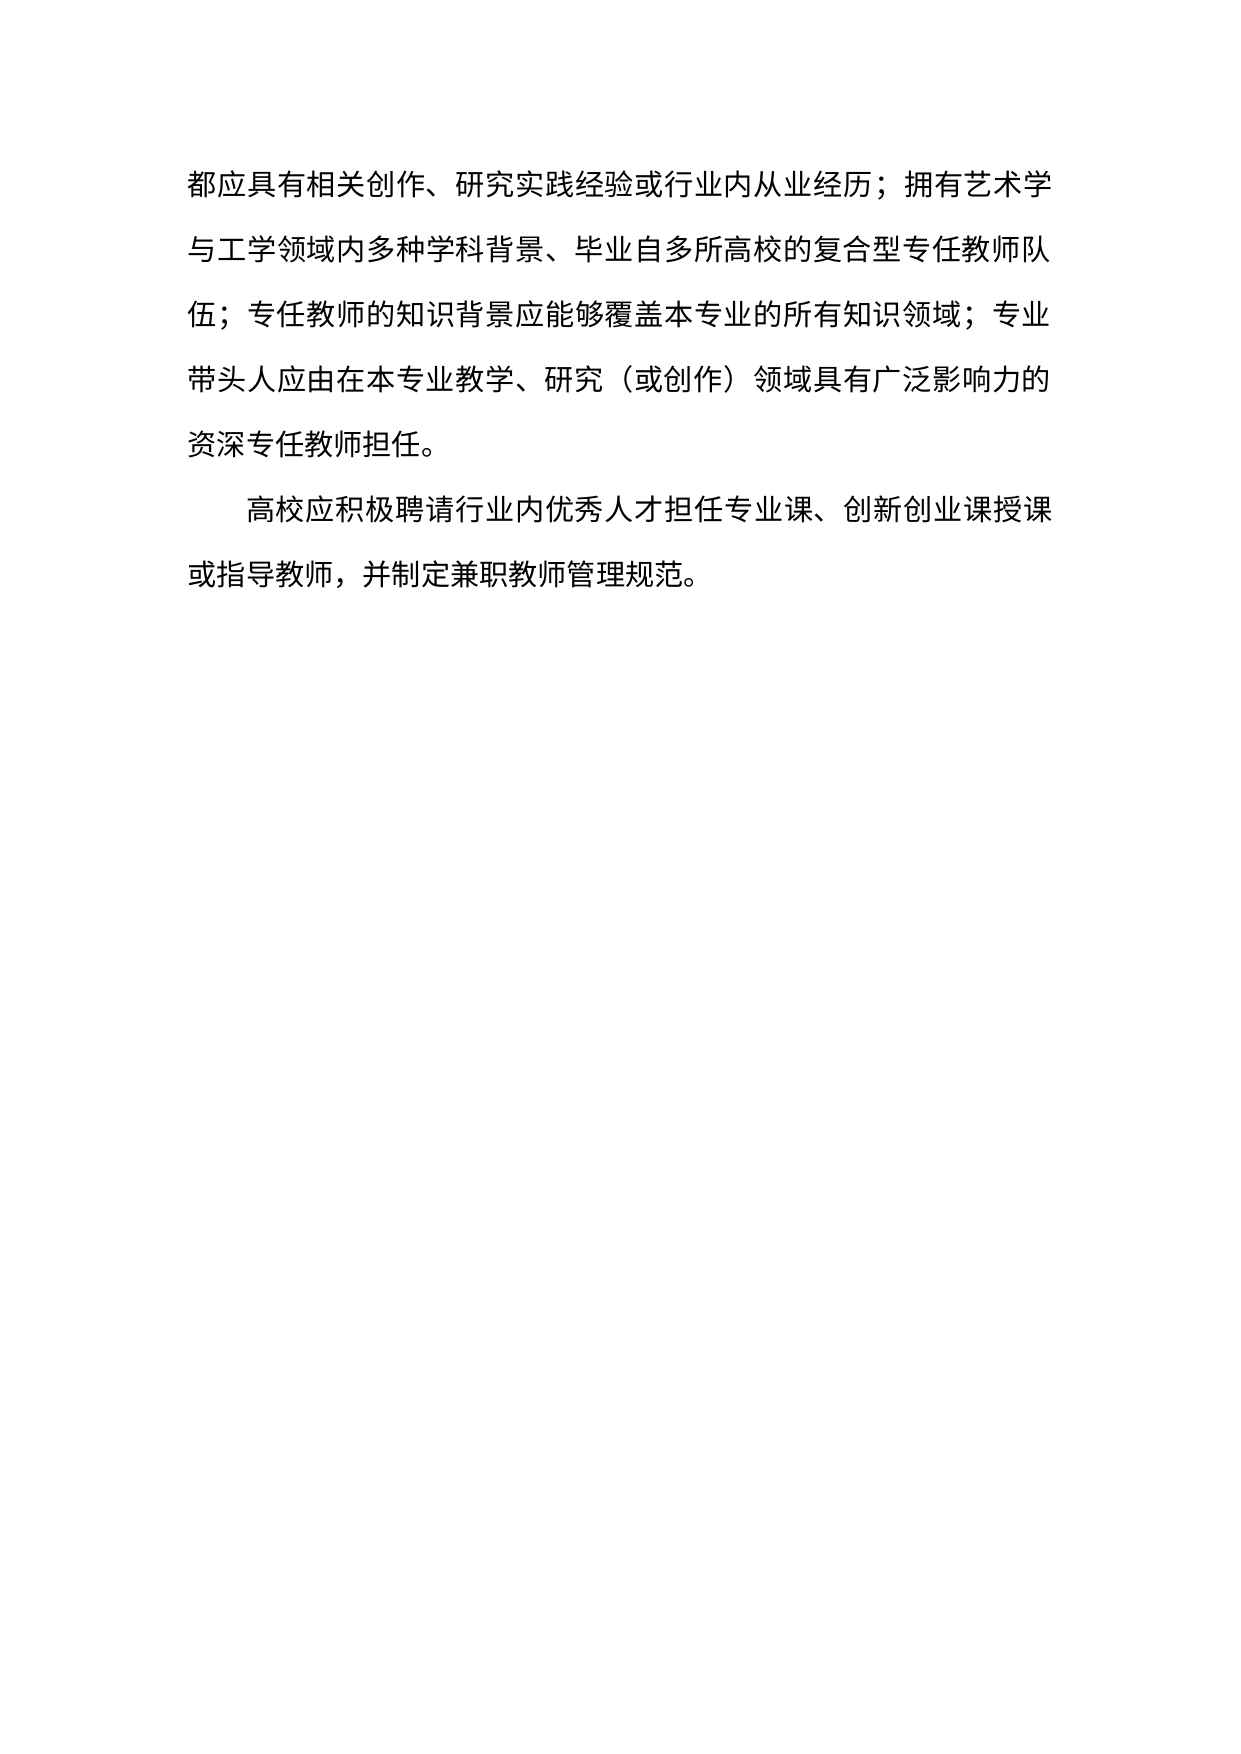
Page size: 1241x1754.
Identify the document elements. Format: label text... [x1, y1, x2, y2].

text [187, 150, 1053, 475]
text 高校应积极聘请行业内优秀人才担任专业课、创新创业课授课或指导教师，并制定兼职教师管理规范。 [187, 475, 1053, 605]
